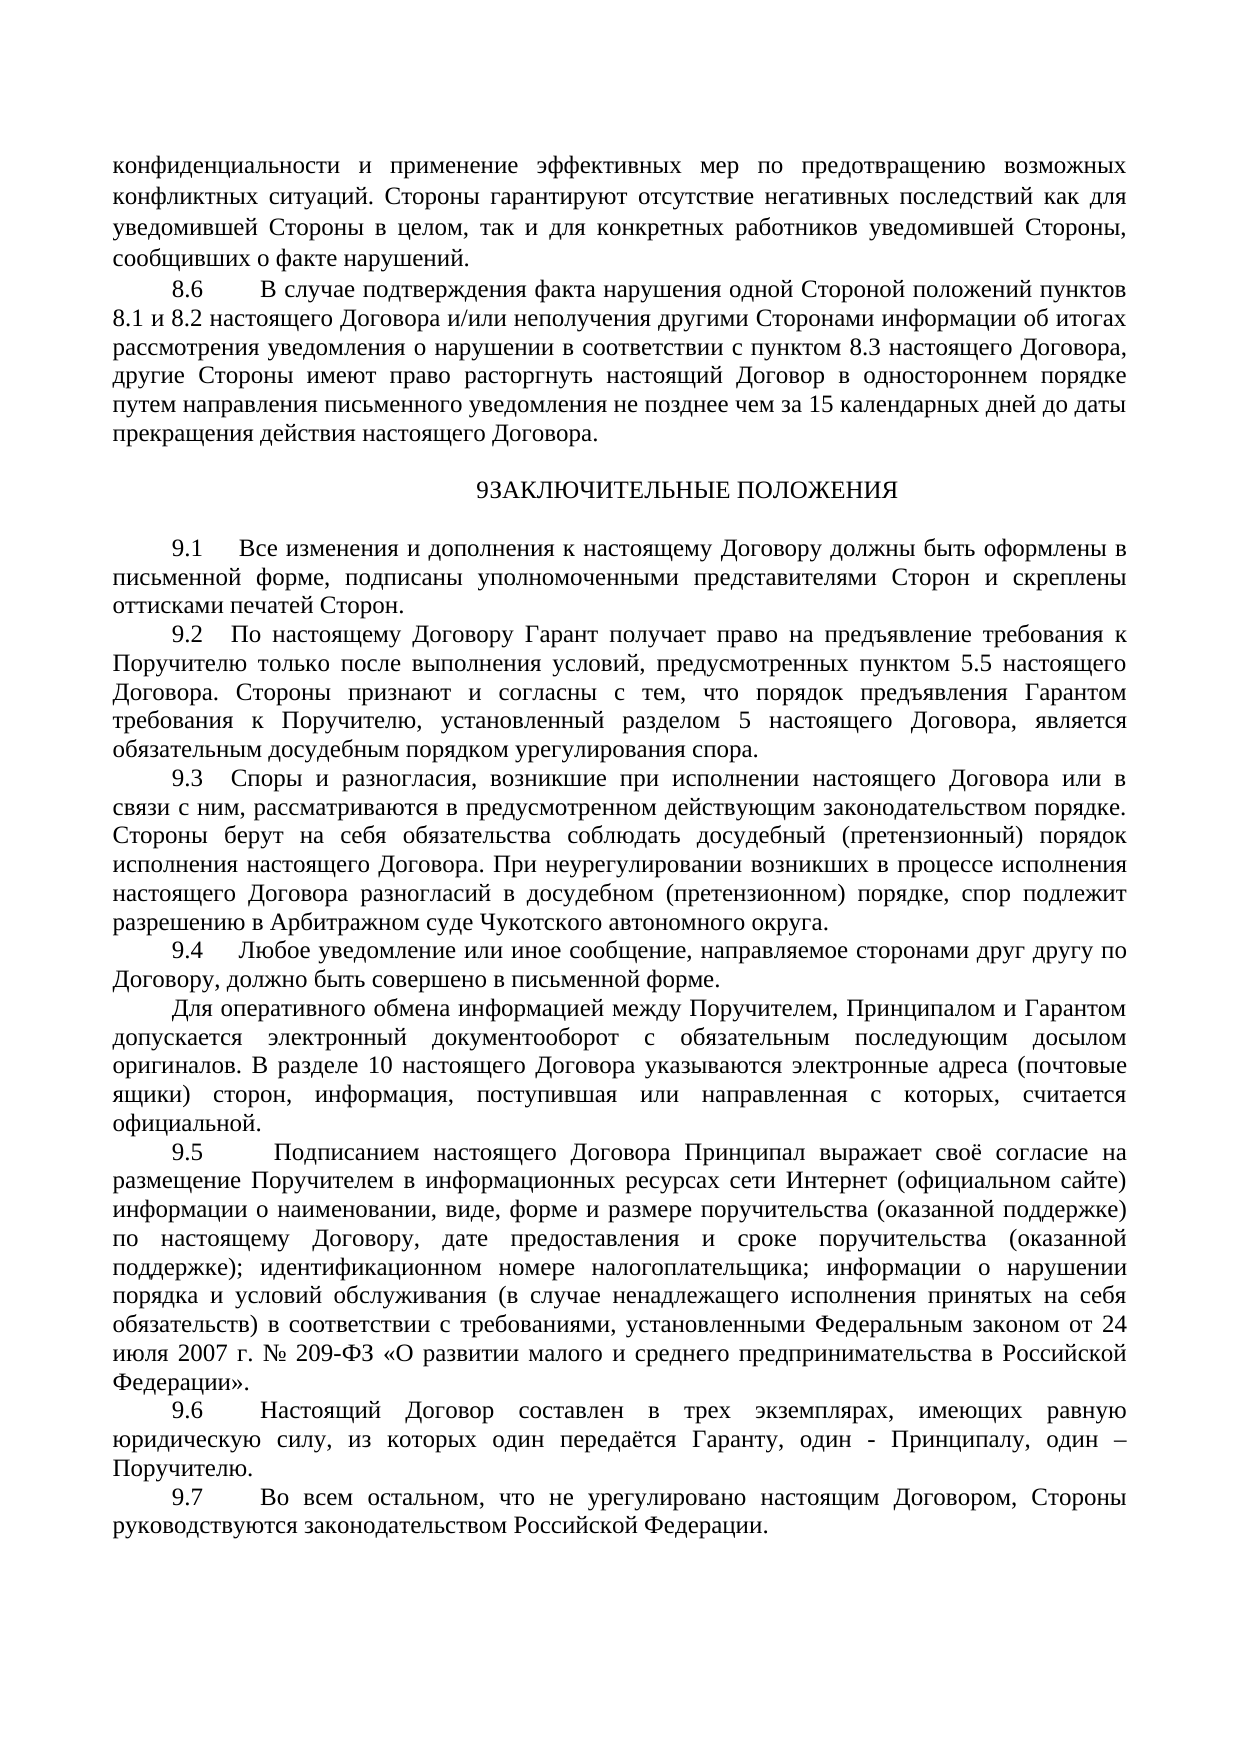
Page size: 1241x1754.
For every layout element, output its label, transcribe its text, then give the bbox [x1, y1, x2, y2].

list ЗАКЛЮЧИТЕЛЬНЫЕ ПОЛОЖЕНИЯ [187, 475, 1128, 504]
list Все изменения и дополнения к настоящему Договору должны быть оформлены в письменной форме, подписаны уполномоченными представителями Сторон и скреплены оттисками печатей Сторон. [112, 533, 1128, 619]
list В случае подтверждения факта нарушения одной Стороной положений пунктов 8.1 и 8.2 настоящего Договора и/или неполучения другими Сторонами информации об итогах рассмотрения уведомления о нарушении в соответствии с пунктом 8.3 настоящего Договора, другие Стороны имеют право расторгнуть настоящий Договор в одностороннем порядке путем направления письменного уведомления не позднее чем за 15 календарных дней до даты прекращения действия настоящего Договора. [112, 274, 1128, 447]
text Для оперативного обмена информацией между Поручителем, Принципалом и Гарантом допускается электронный документооборот с обязательным последующим досылом оригиналов. В разделе 10 настоящего Договора указываются электронные адреса (почтовые ящики) сторон, информация, поступившая или направленная с которых, считается официальной. [112, 993, 1128, 1137]
list Подписанием настоящего Договора Принципал выражает своё согласие на размещение Поручителем в информационных ресурсах сети Интернет (официальном сайте) информации о наименовании, виде, форме и размере поручительства (оказанной поддержке) по настоящему Договору, дате предоставления и сроке поручительства (оказанной поддержке); идентификационном номере налогоплательщика; информации о нарушении порядка и условий обслуживания (в случае ненадлежащего исполнения принятых на себя обязательств) в соответствии с требованиями, установленными Федеральным законом от 24 июля 2007 г. № 209-ФЗ «О развитии малого и среднего предпринимательства в Российской Федерации». [112, 1137, 1128, 1395]
list По настоящему Договору Гарант получает право на предъявление требования к Поручителю только после выполнения условий, предусмотренных пунктом 5.5 настоящего Договора. Стороны признают и согласны с тем, что порядок предъявления Гарантом требования к Поручителю, установленный разделом 5 настоящего Договора, является обязательным досудебным порядком урегулирования спора. [112, 619, 1128, 763]
list Любое уведомление или иное сообщение, направляемое сторонами друг другу по Договору, должно быть совершено в письменной форме. [112, 935, 1128, 993]
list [112, 150, 1128, 272]
list Споры и разногласия, возникшие при исполнении настоящего Договора или в связи с ним, рассматриваются в предусмотренном действующим законодательством порядке. Стороны берут на себя обязательства соблюдать досудебный (претензионный) порядок исполнения настоящего Договора. При неурегулировании возникших в процессе исполнения настоящего Договора разногласий в досудебном (претензионном) порядке, спор подлежит разрешению в Арбитражном суде Чукотского автономного округа. [112, 763, 1128, 935]
list Во всем остальном, что не урегулировано настоящим Договором, Стороны руководствуются законодательством Российской Федерации. [112, 1482, 1128, 1539]
list Настоящий Договор составлен в трех экземплярах, имеющих равную юридическую силу, из которых один передаётся Гаранту, один - Принципалу, один – Поручителю. [112, 1395, 1128, 1482]
